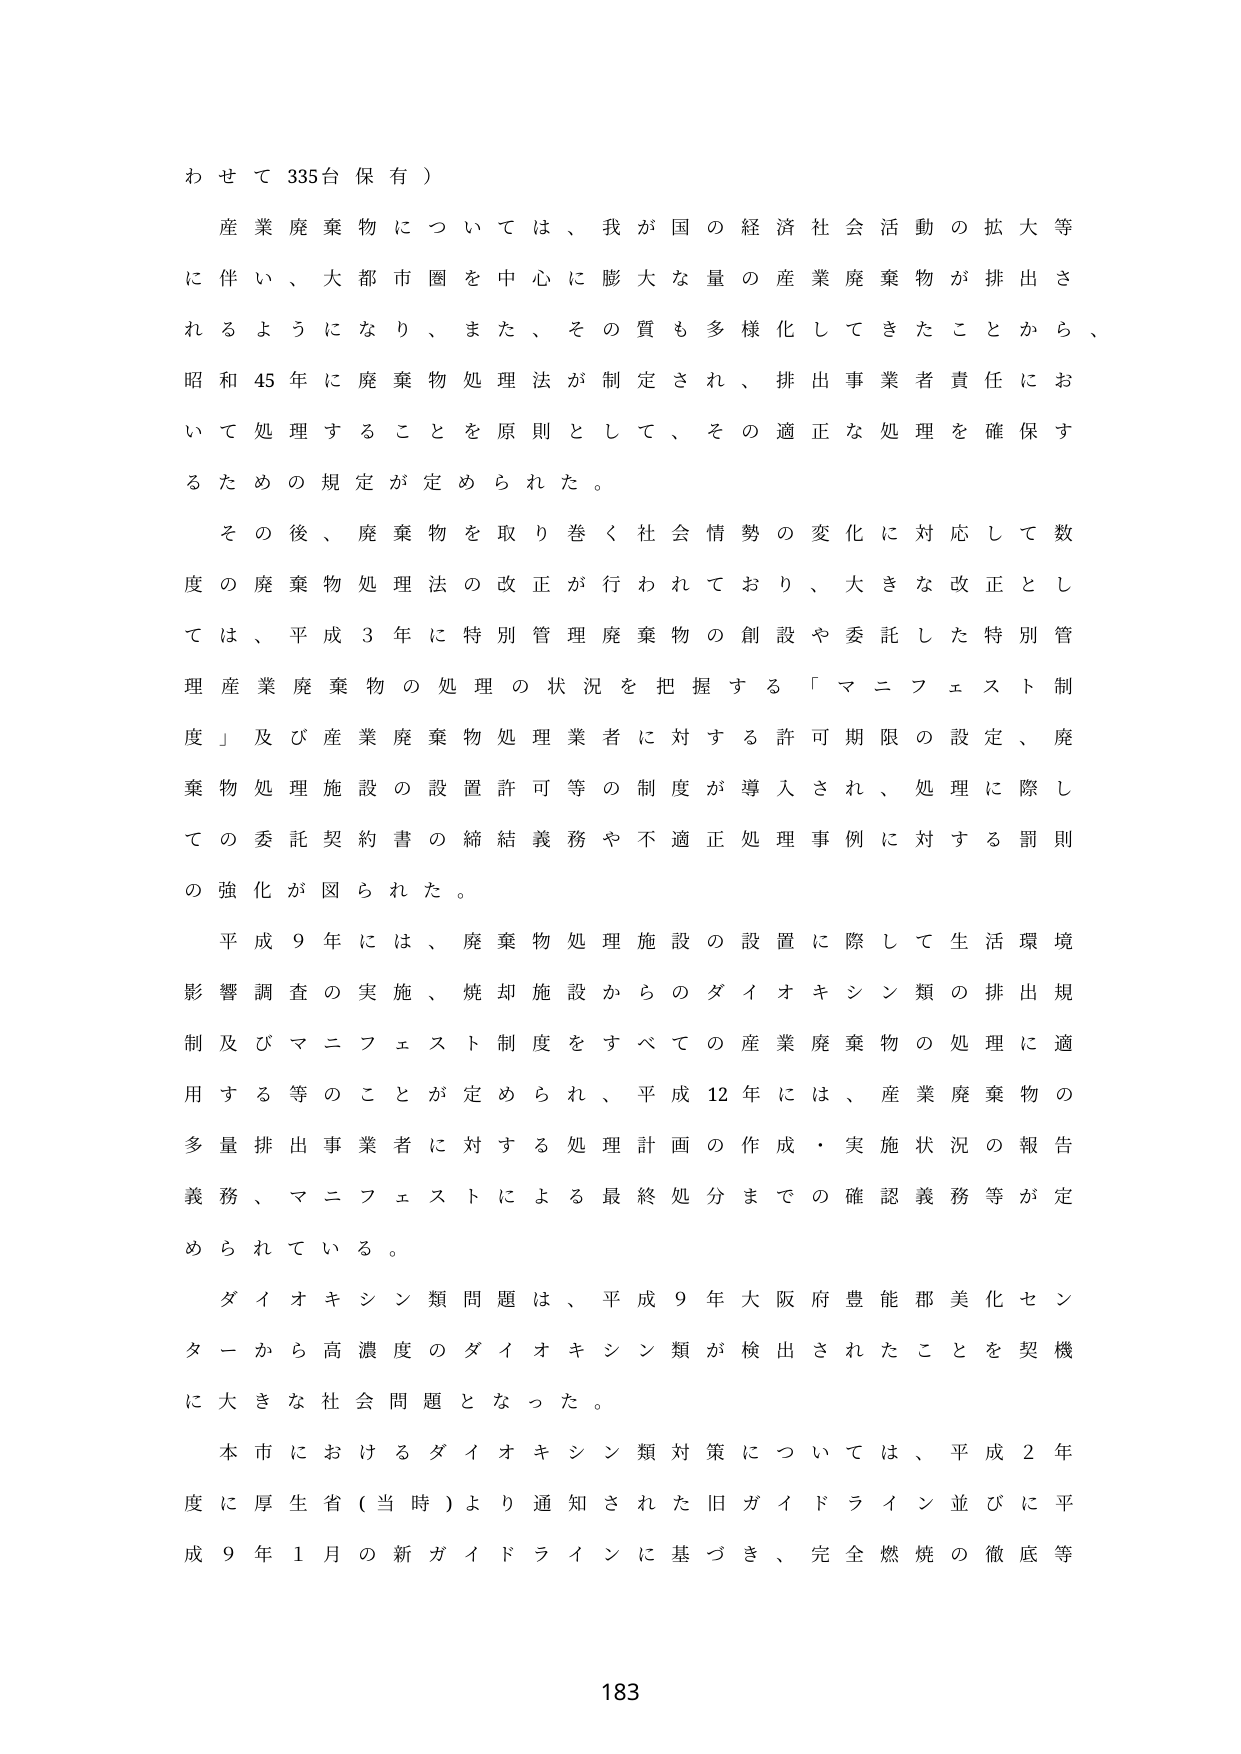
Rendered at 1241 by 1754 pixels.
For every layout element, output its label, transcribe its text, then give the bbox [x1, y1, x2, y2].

text 産業廃棄物については、我が国の経済社会活動の拡大等に伴い、大都市圏を中心に膨大な量の産業廃棄物が排出されるようになり、また、その質も多様化してきたことから、昭和45年に廃棄物処理法が制定され、排出事業者責任において処理することを原則として、その適正な処理を確保するための規定が定められた。 [167, 201, 1090, 507]
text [167, 1426, 1090, 1579]
text 平成９年には、廃棄物処理施設の設置に際して生活環境影響調査の実施、焼却施設からのダイオキシン類の排出規制及びマニフェスト制度をすべての産業廃棄物の処理に適用する等のことが定められ、平成12年には、産業廃棄物の多量排出事業者に対する処理計画の作成・実施状況の報告義務、マニフェストによる最終処分までの確認義務等が定められている。 [167, 915, 1090, 1272]
text ダイオキシン類問題は、平成９年大阪府豊能郡美化センターから高濃度のダイオキシン類が検出されたことを契機に大きな社会問題となった。 [167, 1272, 1090, 1426]
text その後、廃棄物を取り巻く社会情勢の変化に対応して数度の廃棄物処理法の改正が行われており、大きな改正としては、平成３年に特別管理廃棄物の創設や委託した特別管理産業廃棄物の処理の状況を把握する「マニフェスト制度」及び産業廃棄物処理業者に対する許可期限の設定、廃棄物処理施設の設置許可等の制度が導入され、処理に際しての委託契約書の締結義務や不適正処理事例に対する罰則の強化が図られた。 [167, 507, 1090, 915]
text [167, 149, 1090, 201]
